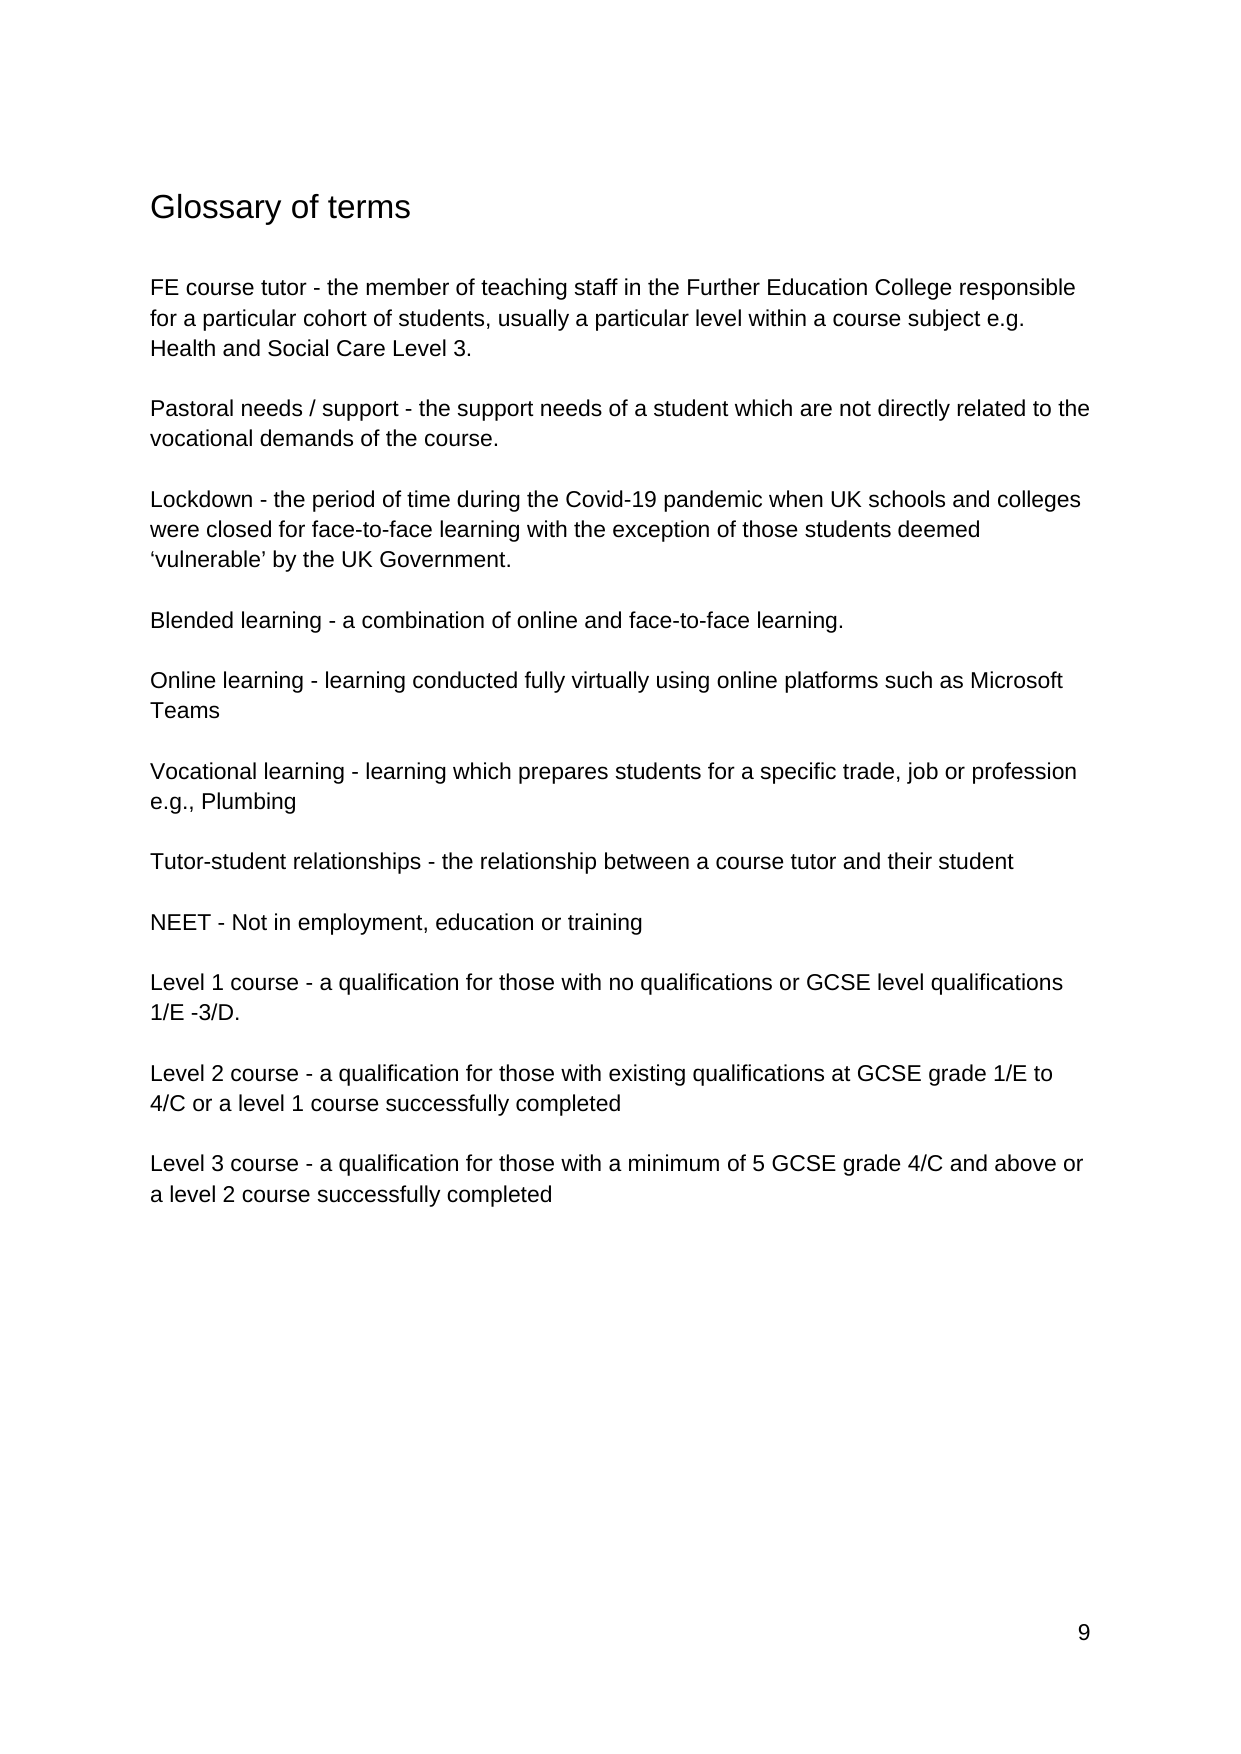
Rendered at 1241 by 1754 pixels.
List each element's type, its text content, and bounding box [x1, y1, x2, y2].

text Online learning - learning conducted fully virtually using online platforms such as Microsoft Teams [150, 667, 1090, 724]
text FE course tutor - the member of teaching staff in the Further Education College responsible for a particular cohort of students, usually a particular level within a course subject e.g. Health and Social Care Level 3. [150, 274, 1090, 361]
text Level 1 course - a qualification for those with no qualifications or GCSE level qualifications 1/E -3/D. [150, 969, 1090, 1026]
text Blended learning - a combination of online and face-to-face learning. [150, 607, 1090, 633]
text NEET - Not in employment, education or training [150, 909, 1090, 935]
text Lockdown - the period of time during the Covid-19 pandemic when UK schools and colleges were closed for face-to-face learning with the exception of those students deemed ‘vulnerable’ by the UK Government. [150, 486, 1090, 573]
subtitle Glossary of terms [150, 187, 1090, 226]
text Pastoral needs / support - the support needs of a student which are not directly related to the vocational demands of the course. [150, 395, 1090, 452]
text Vocational learning - learning which prepares students for a specific trade, job or profession e.g., Plumbing [150, 758, 1090, 814]
text Level 2 course - a qualification for those with existing qualifications at GCSE grade 1/E to 4/C or a level 1 course successfully completed [150, 1060, 1090, 1116]
text Tutor-student relationships - the relationship between a course tutor and their student [150, 848, 1090, 875]
text Level 3 course - a qualification for those with a minimum of 5 GCSE grade 4/C and above or a level 2 course successfully completed [150, 1150, 1090, 1207]
